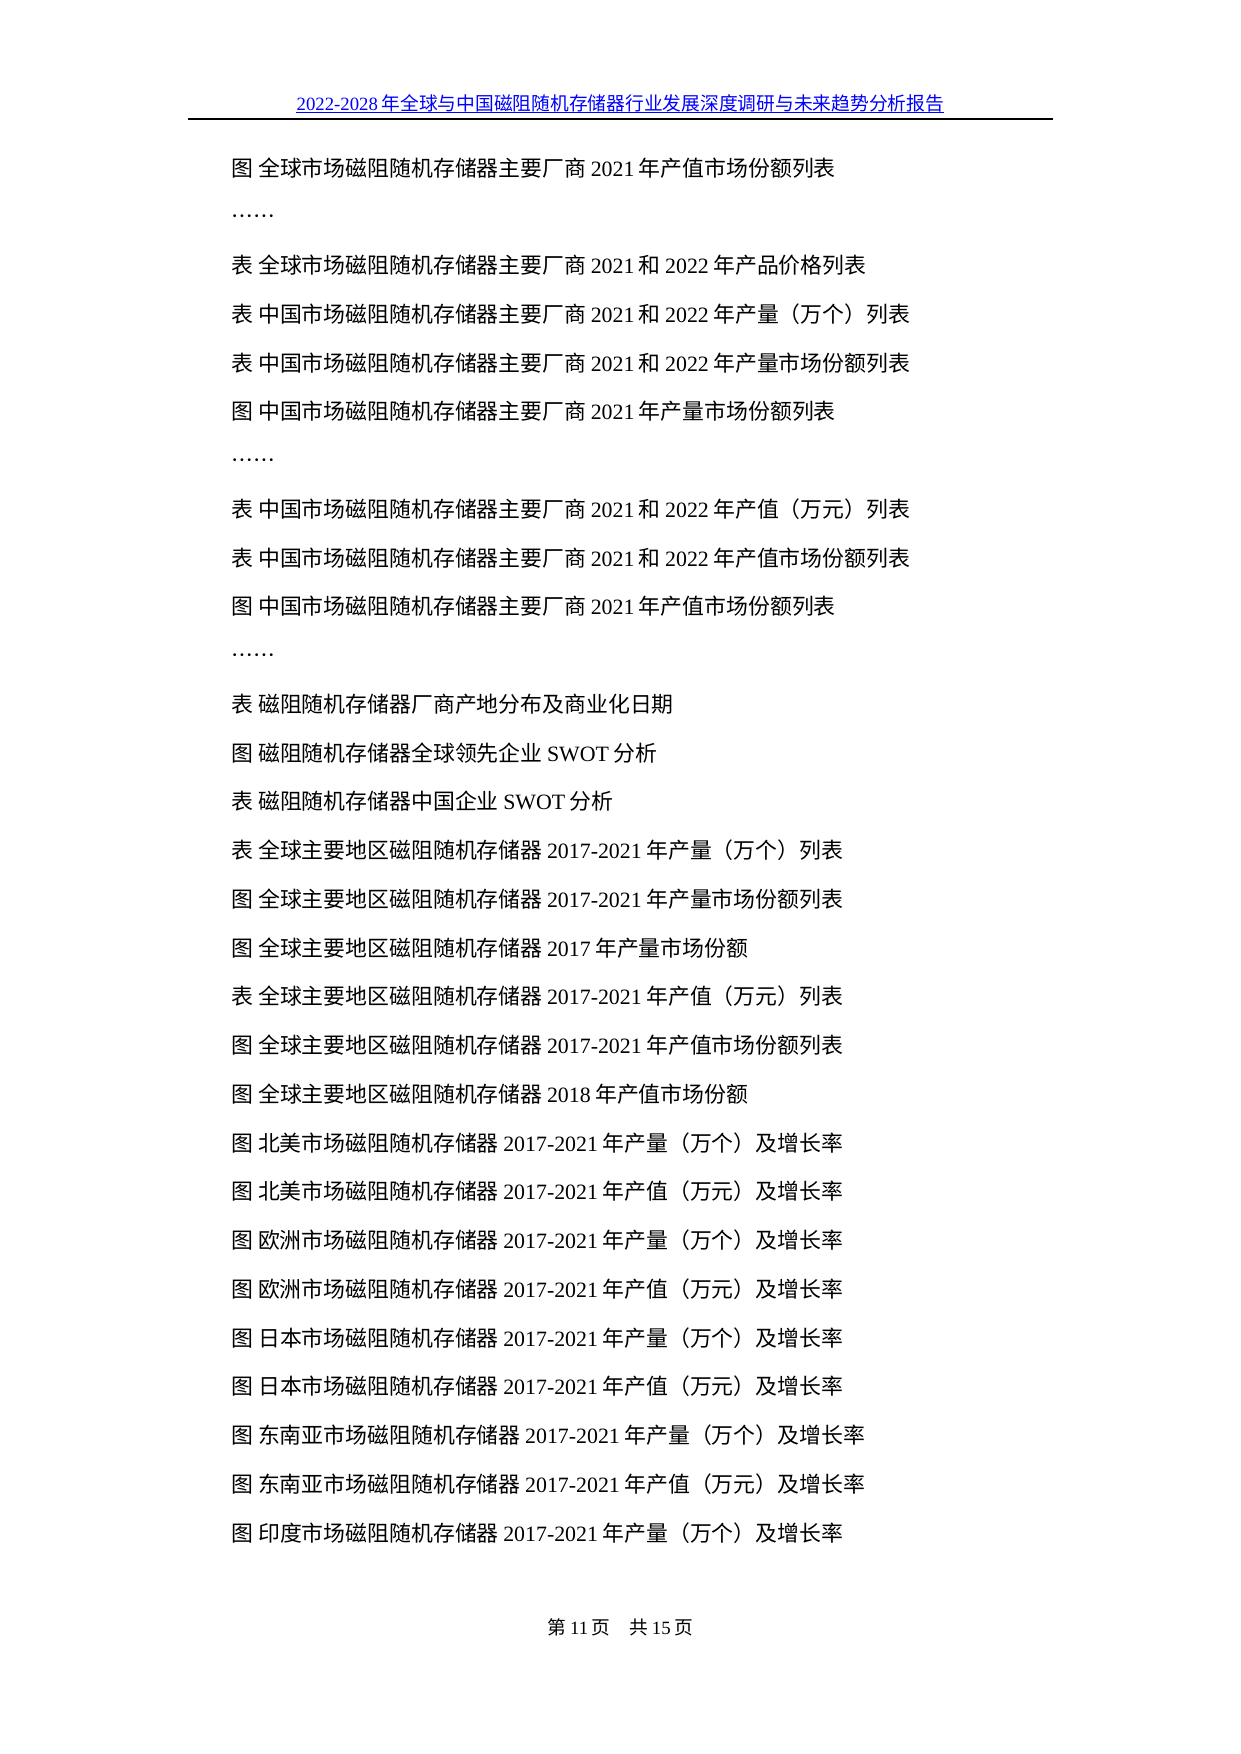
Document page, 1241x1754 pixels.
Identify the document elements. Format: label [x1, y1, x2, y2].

text [187, 150, 1053, 1548]
